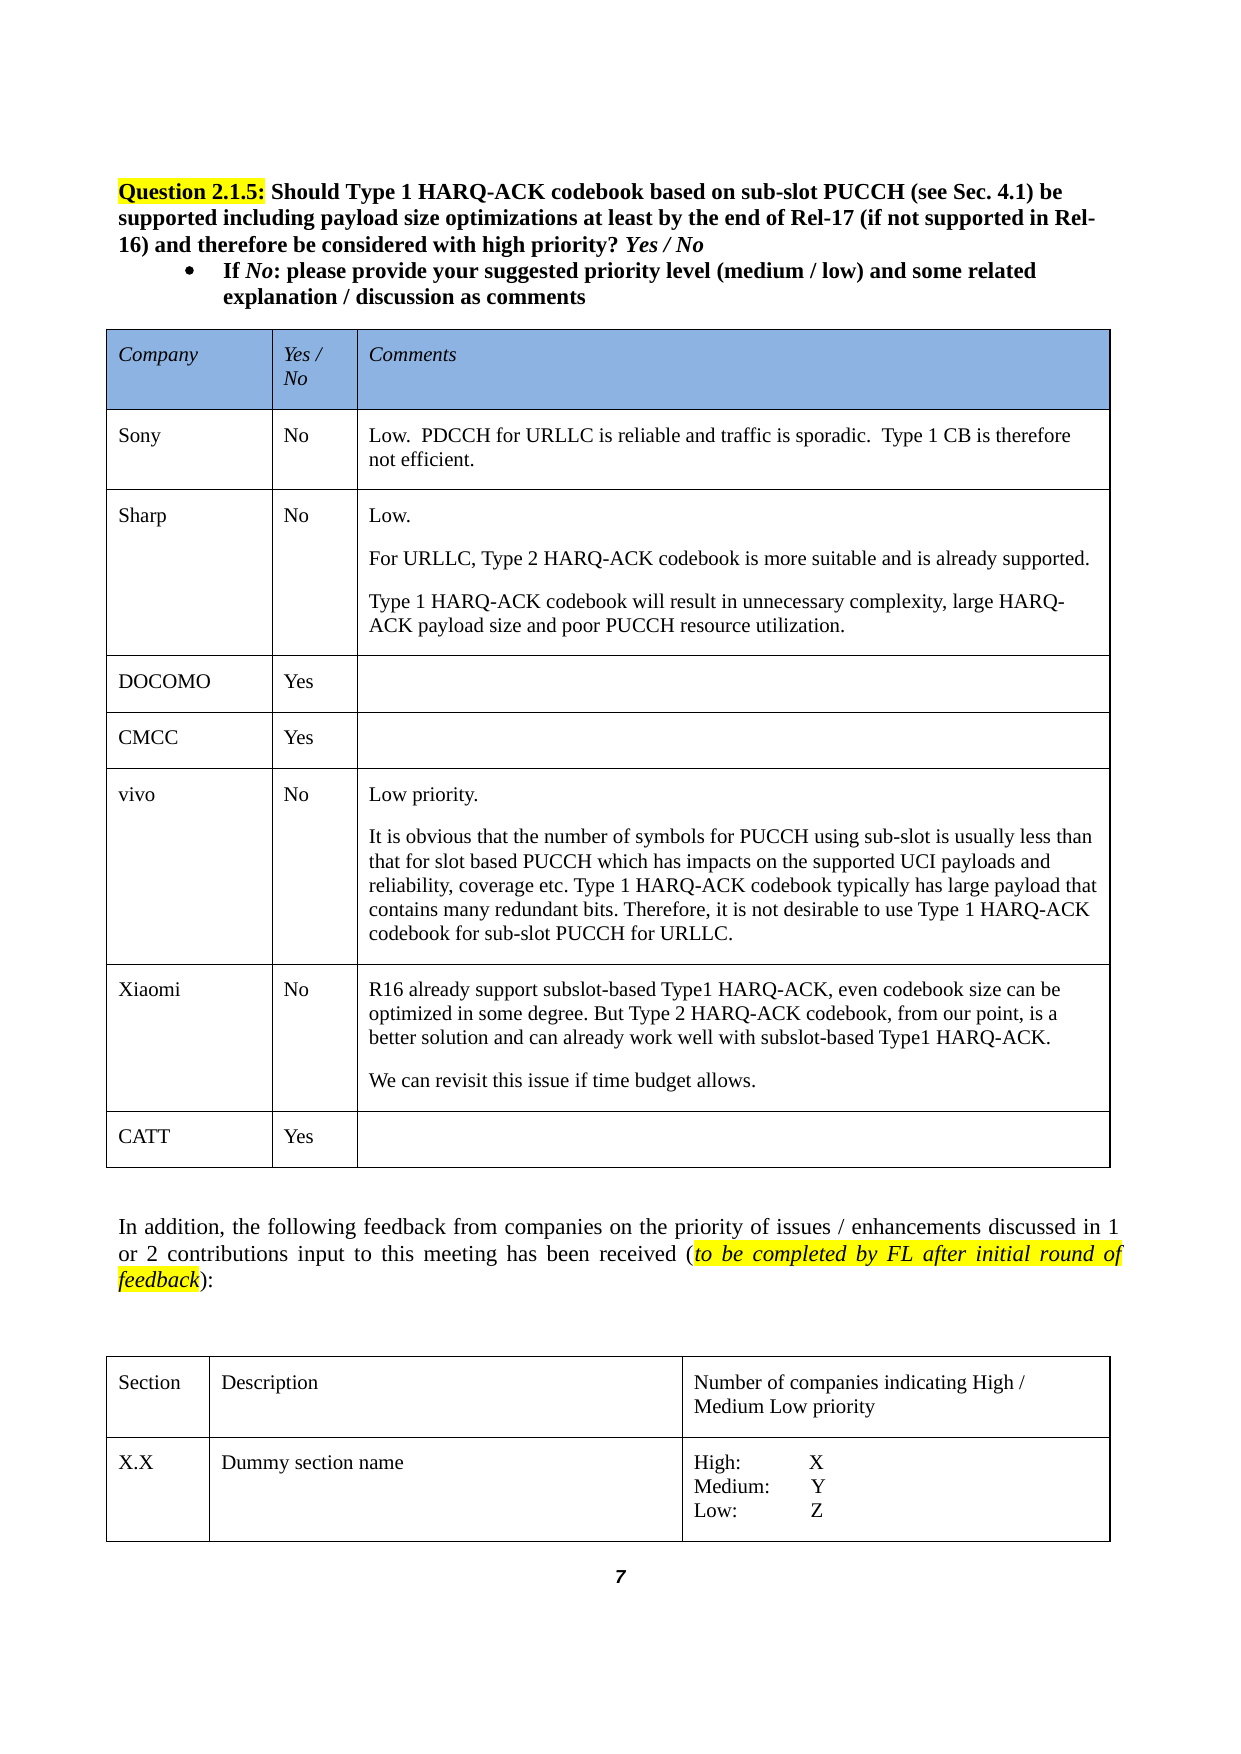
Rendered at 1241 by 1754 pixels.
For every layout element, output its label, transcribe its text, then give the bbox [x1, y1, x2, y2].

table_header Yes / No [273, 330, 357, 409]
list Question 2.1.5: Should Type 1 HARQ-ACK codebook based on sub-slot PUCCH (see Sec. 4.1) be supported including payload size optimizations at least by the end of Rel-17 (if not supported in Rel-16) and therefore be considered with high priority? Yes / No [118, 178, 1122, 257]
table_cell CMCC [107, 713, 272, 768]
table_cell High: X Medium: Y Low: Z [683, 1438, 1109, 1541]
table_cell DOCOMO [107, 656, 272, 712]
table_cell Yes [273, 1112, 357, 1167]
table_header Section [107, 1357, 209, 1437]
table_cell vivo [107, 769, 272, 963]
table_cell Low. For URLLC, Type 2 HARQ-ACK codebook is more suitable and is already supported. Type 1 HARQ-ACK codebook will result in unnecessary complexity, large HARQ-ACK payload size and poor PUCCH resource utilization. [358, 490, 1109, 655]
list If No: please provide your suggested priority level (medium / low) and some related explanation / discussion as comments [185, 257, 1122, 310]
table_cell X.X [107, 1438, 209, 1541]
table_cell Sony [107, 410, 272, 489]
table_cell No [273, 965, 357, 1111]
table_header Number of companies indicating High / Medium Low priority [683, 1357, 1109, 1437]
table_cell [358, 713, 1109, 768]
table_cell Xiaomi [107, 965, 272, 1111]
table_header Comments [358, 330, 1109, 409]
table_cell [358, 1112, 1109, 1167]
table_cell No [273, 410, 357, 489]
table_header Description [210, 1357, 682, 1437]
table_cell CATT [107, 1112, 272, 1167]
table_cell [358, 656, 1109, 712]
table_cell Dummy section name [210, 1438, 682, 1541]
text In addition, the following feedback from companies on the priority of issues / enhancements discussed in 1 or 2 contributions input to this meeting has been received (to be completed by FL after initial round of feedback): [118, 1213, 1122, 1292]
table_cell Yes [273, 656, 357, 712]
table_cell Low priority. It is obvious that the number of symbols for PUCCH using sub-slot is usually less than that for slot based PUCCH which has impacts on the supported UCI payloads and reliability, coverage etc. Type 1 HARQ-ACK codebook typically has large payload that contains many redundant bits. Therefore, it is not desirable to use Type 1 HARQ-ACK codebook for sub-slot PUCCH for URLLC. [358, 769, 1109, 963]
table_cell Low. PDCCH for URLLC is reliable and traffic is sporadic. Type 1 CB is therefore not efficient. [358, 410, 1109, 489]
table_cell Sharp [107, 490, 272, 655]
table_cell No [273, 769, 357, 963]
table_cell Yes [273, 713, 357, 768]
table_header Company [107, 330, 272, 409]
table_cell No [273, 490, 357, 655]
table_cell R16 already support subslot-based Type1 HARQ-ACK, even codebook size can be optimized in some degree. But Type 2 HARQ-ACK codebook, from our point, is a better solution and can already work well with subslot-based Type1 HARQ-ACK. We can revisit this issue if time budget allows. [358, 965, 1109, 1111]
